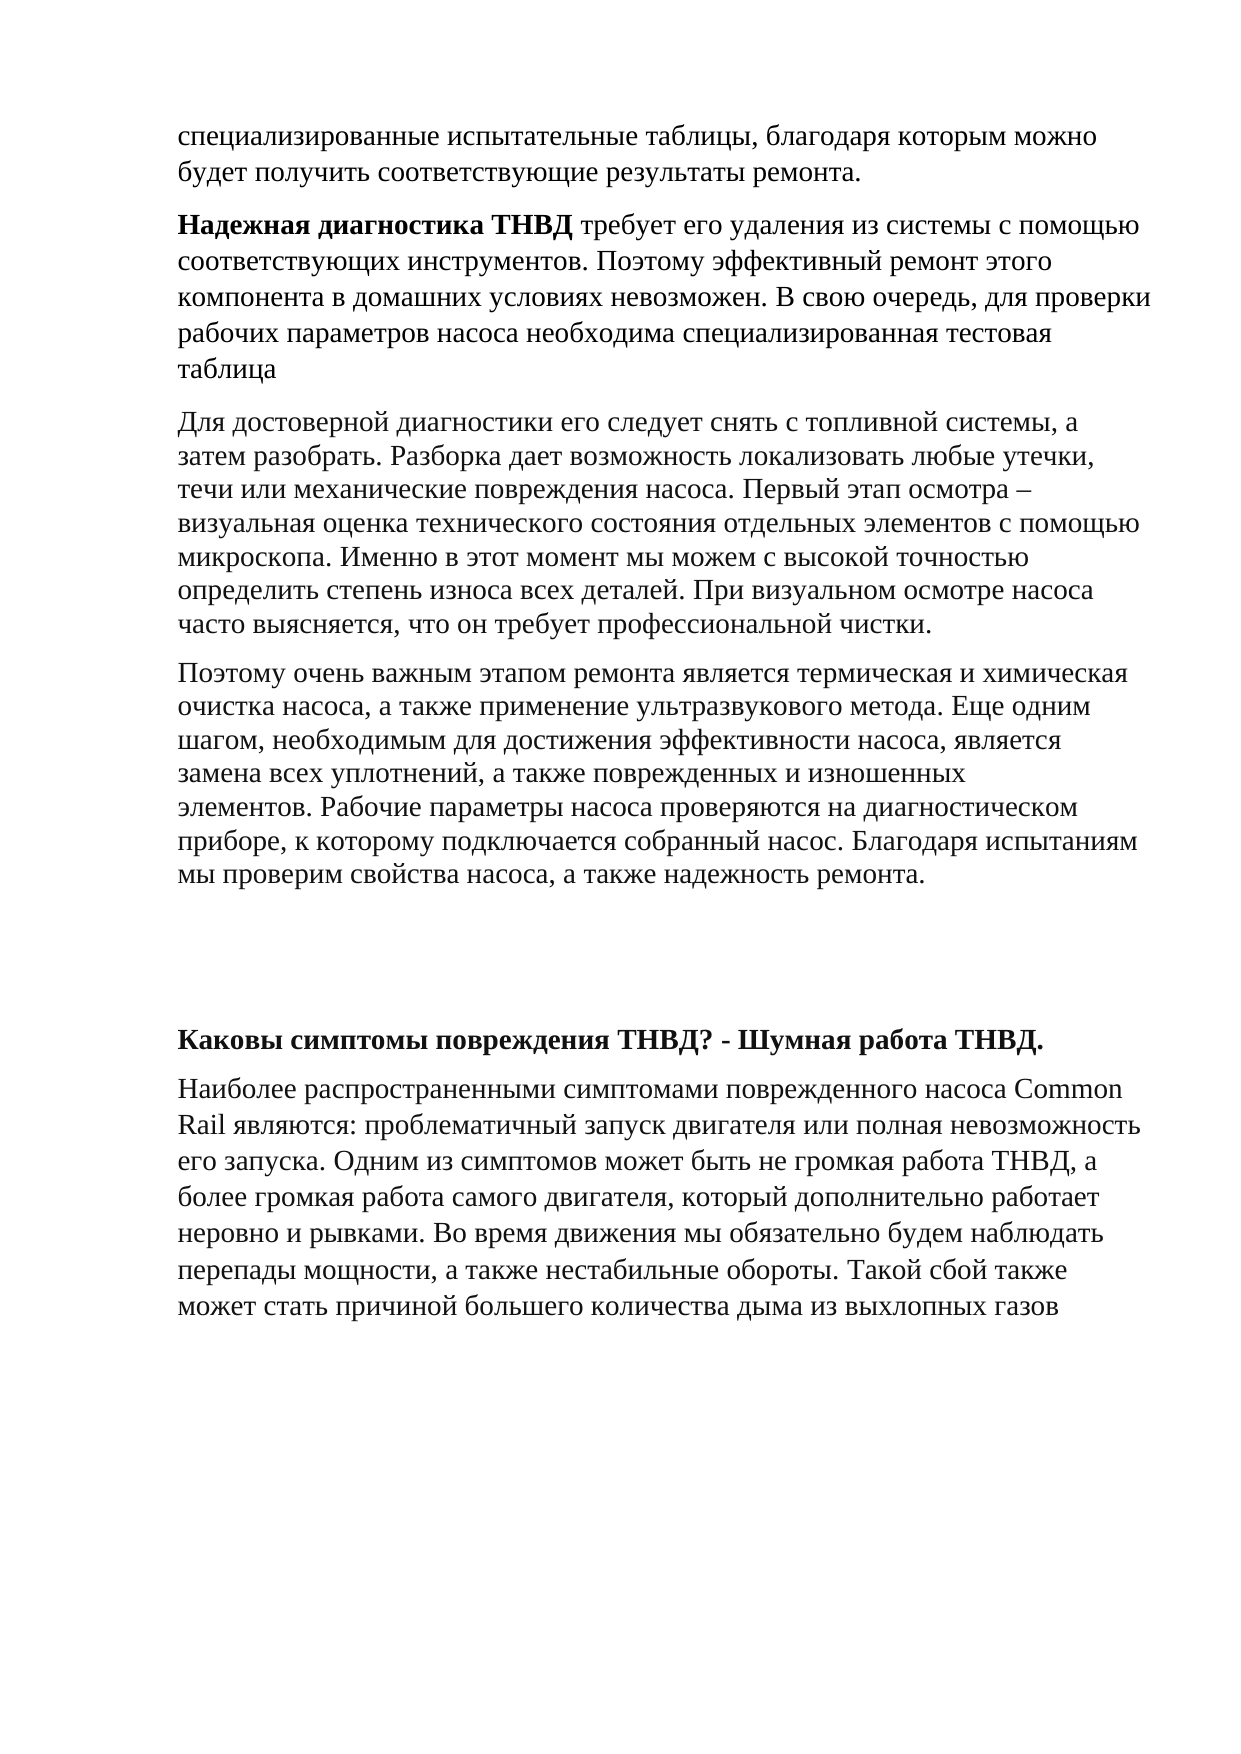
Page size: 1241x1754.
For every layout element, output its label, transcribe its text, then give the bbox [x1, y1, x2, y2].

text Наиболее распространенными симптомами поврежденного насоса Common Rail являются: проблематичный запуск двигателя или полная невозможность его запуска. Одним из симптомов может быть не громкая работа ТНВД, а более громкая работа самого двигателя, который дополнительно работает неровно и рывками. Во время движения мы обязательно будем наблюдать перепады мощности, а также нестабильные обороты. Такой сбой также может стать причиной большего количества дыма из выхлопных газов [177, 1071, 1152, 1321]
text Надежная диагностика ТНВД требует его удаления из системы с помощью соответствующих инструментов. Поэтому эффективный ремонт этого компонента в домашних условиях невозможен. В свою очередь, для проверки рабочих параметров насоса необходима специализированная тестовая таблица [177, 207, 1152, 385]
text Для достоверной диагностики его следует снять с топливной системы, а затем разобрать. Разборка дает возможность локализовать любые утечки, течи или механические повреждения насоса. Первый этап осмотра – визуальная оценка технического состояния отдельных элементов с помощью микроскопа. Именно в этот момент мы можем с высокой точностью определить степень износа всех деталей. При визуальном осмотре насоса часто выясняется, что он требует профессиональной чистки. [177, 404, 1152, 639]
text Каковы симптомы повреждения ТНВД? - Шумная работа ТНВД. [177, 1022, 1152, 1055]
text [177, 118, 1152, 188]
text Поэтому очень важным этапом ремонта является термическая и химическая очистка насоса, а также применение ультразвукового метода. Еще одним шагом, необходимым для достижения эффективности насоса, является замена всех уплотнений, а также поврежденных и изношенных элементов. Рабочие параметры насоса проверяются на диагностическом приборе, к которому подключается собранный насос. Благодаря испытаниям мы проверим свойства насоса, а также надежность ремонта. [177, 655, 1152, 890]
